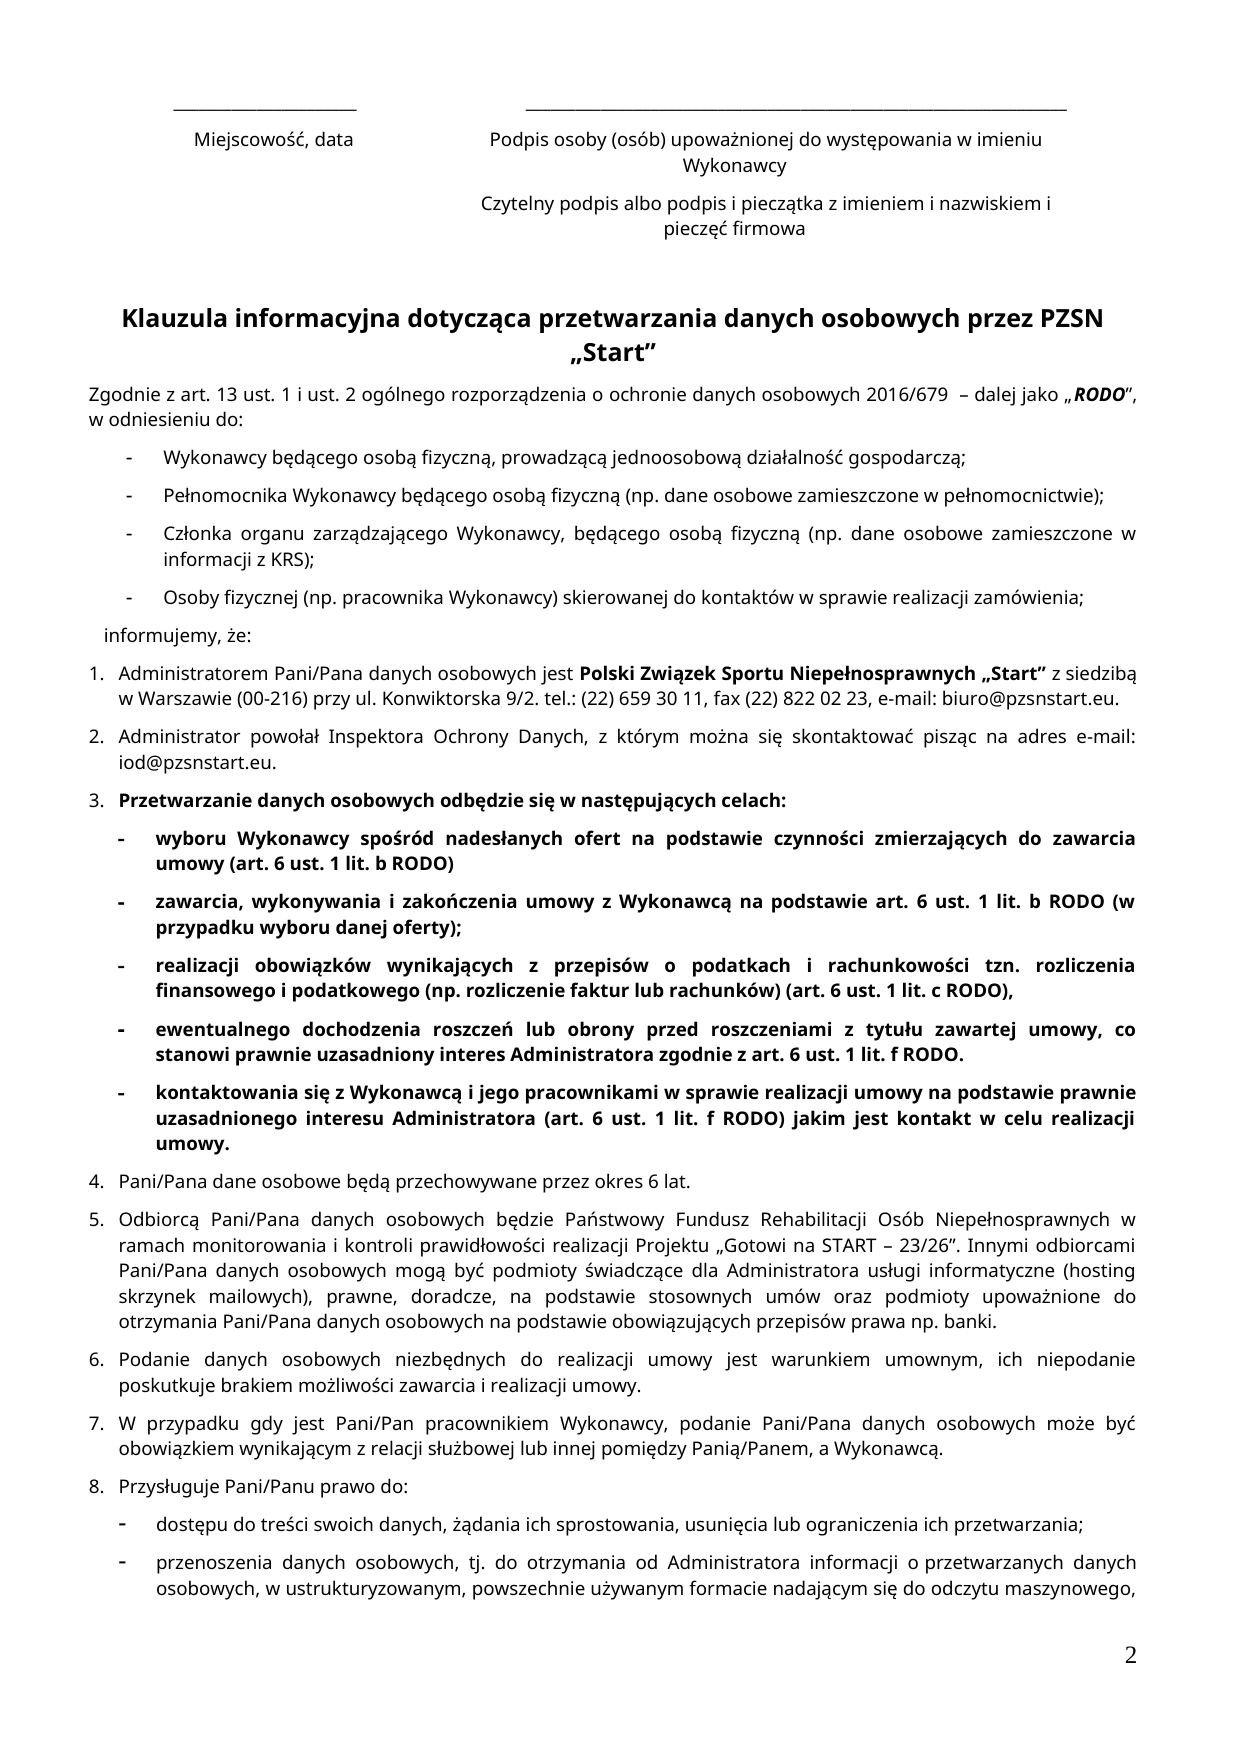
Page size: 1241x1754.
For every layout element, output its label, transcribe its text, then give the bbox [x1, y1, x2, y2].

text informujemy, że: [103, 622, 1137, 648]
list Przysługuje Pani/Panu prawo do: [89, 1474, 1137, 1499]
list ewentualnego dochodzenia roszczeń lub obrony przed roszczeniami z tytułu zawartej umowy, co stanowi prawnie uzasadniony interes Administratora zgodnie z art. 6 ust. 1 lit. f RODO. [118, 1016, 1137, 1067]
list Administrator powołał Inspektora Ochrony Danych, z którym można się skontaktować pisząc na adres e-mail: iod@pzsnstart.eu. [89, 724, 1137, 775]
list kontaktowania się z Wykonawcą i jego pracownikami w sprawie realizacji umowy na podstawie prawnie uzasadnionego interesu Administratora (art. 6 ust. 1 lit. f RODO) jakim jest kontakt w celu realizacji umowy. [118, 1079, 1137, 1156]
table_cell Podpis osoby (osób) upoważnionej do występowania w imieniu Wykonawcy Czytelny podpis albo podpis i pieczątka z imieniem i nazwiskiem i pieczęć firmowa [391, 127, 1078, 254]
table_cell Miejscowość, data [162, 127, 391, 254]
list zawarcia, wykonywania i zakończenia umowy z Wykonawcą na podstawie art. 6 ust. 1 lit. b RODO (w przypadku wyboru danej oferty); [118, 889, 1137, 940]
list Osoby fizycznej (np. pracownika Wykonawcy) skierowanej do kontaktów w sprawie realizacji zamówienia; [126, 584, 1137, 609]
list Odbiorcą Pani/Pana danych osobowych będzie Państwowy Fundusz Rehabilitacji Osób Niepełnosprawnych w ramach monitorowania i kontroli prawidłowości realizacji Projektu „Gotowi na START – 23/26”. Innymi odbiorcami Pani/Pana danych osobowych mogą być podmioty świadczące dla Administratora usługi informatyczne (hosting skrzynek mailowych), prawne, doradcze, na podstawie stosownych umów oraz podmioty upoważnione do otrzymania Pani/Pana danych osobowych na podstawie obowiązujących przepisów prawa np. banki. [89, 1206, 1137, 1334]
list Pełnomocnika Wykonawcy będącego osobą fizyczną (np. dane osobowe zamieszczone w pełnomocnictwie); [126, 482, 1137, 508]
list Przetwarzanie danych osobowych odbędzie się w następujących celach: [89, 787, 1137, 813]
list Pani/Pana dane osobowe będą przechowywane przez okres 6 lat. [89, 1168, 1137, 1194]
table_header _________________________________________________________________ [391, 89, 1078, 127]
list W przypadku gdy jest Pani/Pan pracownikiem Wykonawcy, podanie Pani/Pana danych osobowych może być obowiązkiem wynikającym z relacji służbowej lub innej pomiędzy Panią/Panem, a Wykonawcą. [89, 1410, 1137, 1461]
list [118, 1550, 1137, 1601]
list wyboru Wykonawcy spośród nadesłanych ofert na podstawie czynności zmierzających do zawarcia umowy (art. 6 ust. 1 lit. b RODO) [118, 825, 1137, 876]
list realizacji obowiązków wynikających z przepisów o podatkach i rachunkowości tzn. rozliczenia finansowego i podatkowego (np. rozliczenie faktur lub rachunków) (art. 6 ust. 1 lit. c RODO), [118, 952, 1137, 1003]
text Zgodnie z art. 13 ust. 1 i ust. 2 ogólnego rozporządzenia o ochronie danych osobowych 2016/679 – dalej jako „RODO”, w odniesieniu do: [89, 381, 1137, 432]
list Podanie danych osobowych niezbędnych do realizacji umowy jest warunkiem umownym, ich niepodanie poskutkuje brakiem możliwości zawarcia i realizacji umowy. [89, 1347, 1137, 1398]
table_header ______________________ [162, 89, 391, 127]
list Wykonawcy będącego osobą fizyczną, prowadzącą jednoosobową działalność gospodarczą; [126, 444, 1137, 470]
list Administratorem Pani/Pana danych osobowych jest Polski Związek Sportu Niepełnosprawnych „Start” z siedzibą w Warszawie (00-216) przy ul. Konwiktorska 9/2. tel.: (22) 659 30 11, fax (22) 822 02 23, e-mail: biuro@pzsnstart.eu. [89, 660, 1137, 711]
list Członka organu zarządzającego Wykonawcy, będącego osobą fizyczną (np. dane osobowe zamieszczone w informacji z KRS); [126, 521, 1137, 572]
text Klauzula informacyjna dotycząca przetwarzania danych osobowych przez PZSN „Start” [89, 300, 1137, 368]
list dostępu do treści swoich danych, żądania ich sprostowania, usunięcia lub ograniczenia ich przetwarzania; [118, 1512, 1137, 1537]
